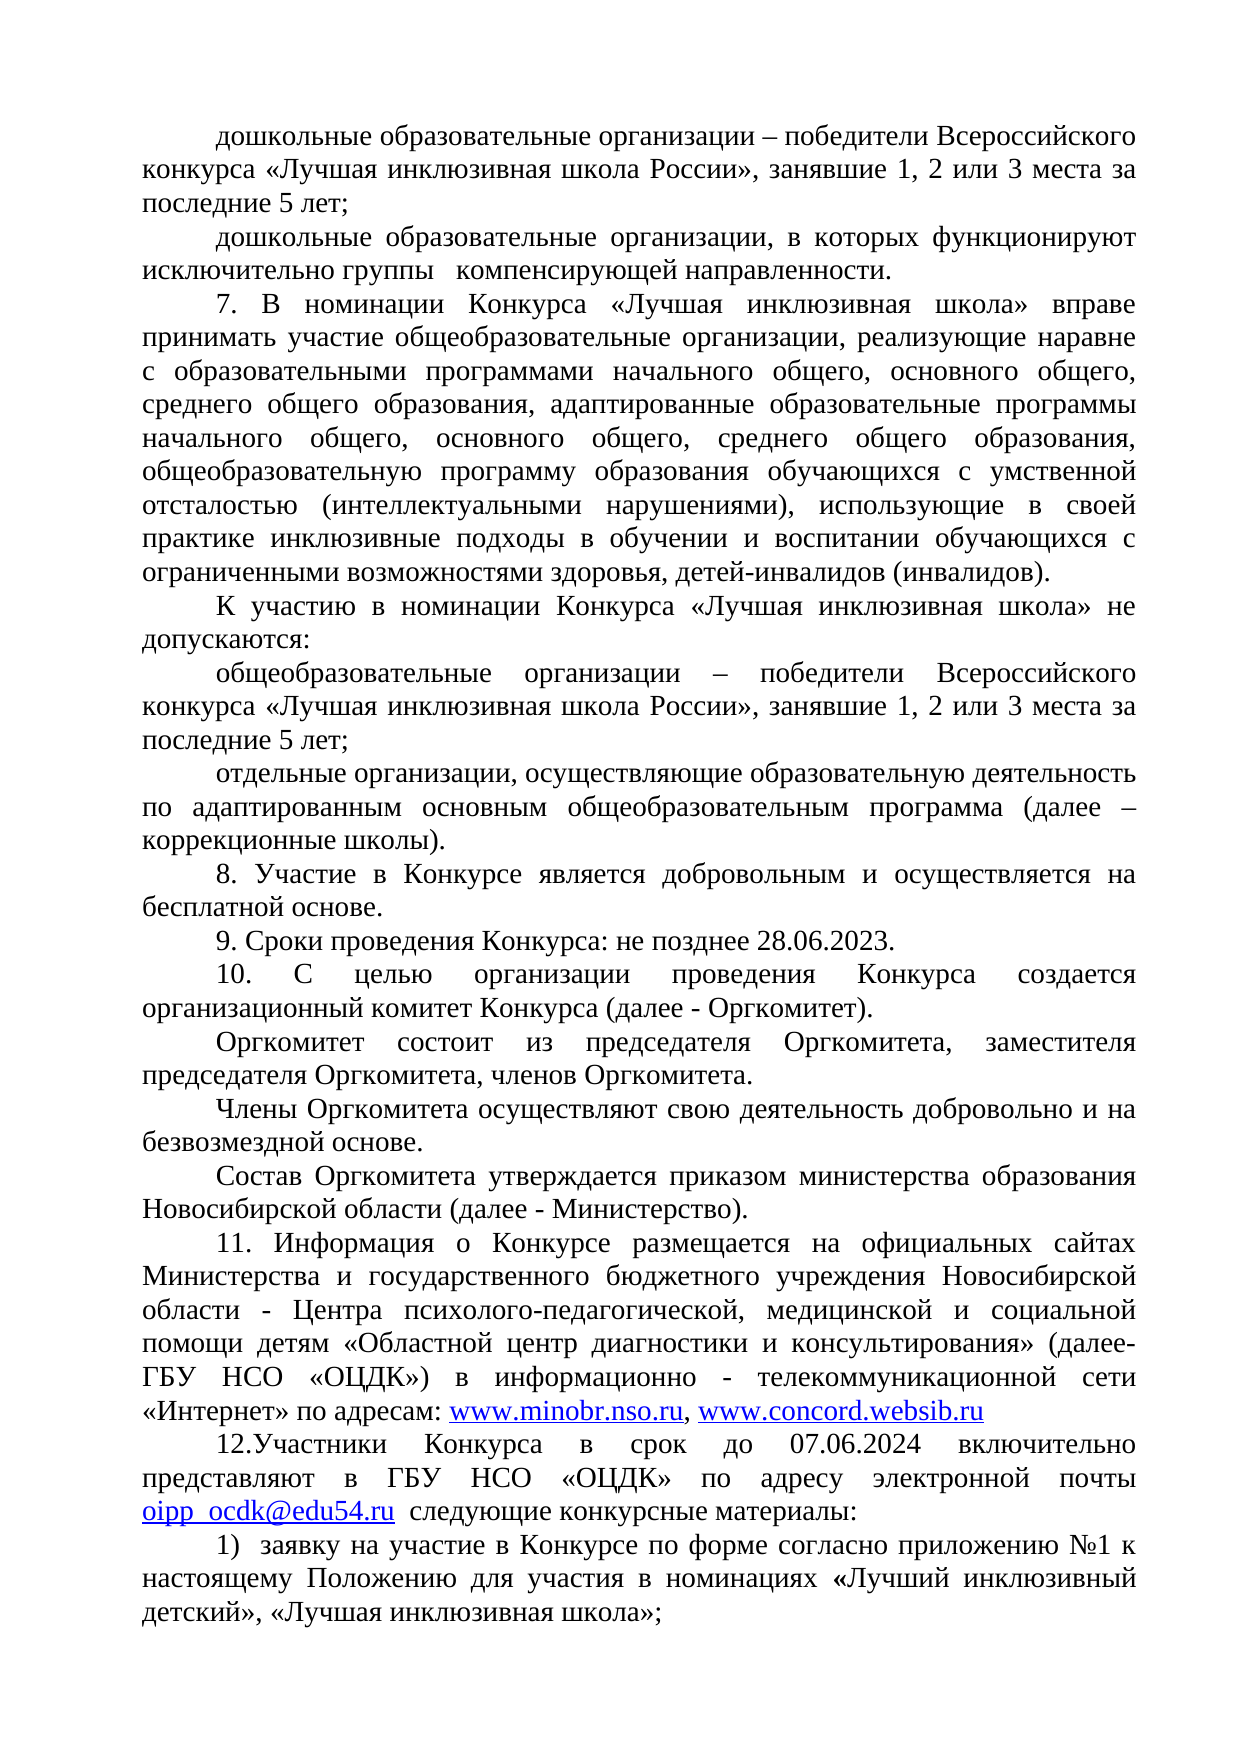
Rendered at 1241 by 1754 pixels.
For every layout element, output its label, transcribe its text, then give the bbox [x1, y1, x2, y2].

text Оргкомитет состоит из председателя Оргкомитета, заместителя председателя Оргкомитета, членов Оргкомитета. [142, 1024, 1137, 1091]
text дошкольные образовательные организации, в которых функционируют исключительно группы компенсирующей направленности. [142, 219, 1137, 286]
text К участию в номинации Конкурса «Лучшая инклюзивная школа» не допускаются: [142, 588, 1137, 655]
text общеобразовательные организации – победители Всероссийского конкурса «Лучшая инклюзивная школа России», занявшие 1, 2 или 3 места за последние 5 лет; [142, 655, 1137, 755]
text 1) заявку на участие в Конкурсе по форме согласно приложению №1 к настоящему Положению для участия в номинациях «Лучший инклюзивный детский», «Лучшая инклюзивная школа»; [142, 1527, 1137, 1627]
text 12.Участники Конкурса в срок до 07.06.2024 включительно представляют в ГБУ НСО «ОЦДК» по адресу электронной почты oipp_ocdk@edu54.ru следующие конкурсные материалы: [142, 1426, 1137, 1527]
text 7. В номинации Конкурса «Лучшая инклюзивная школа» вправе принимать участие общеобразовательные организации, реализующие наравне с образовательными программами начального общего, основного общего, среднего общего образования, адаптированные образовательные программы начального общего, основного общего, среднего общего образования, общеобразовательную программу образования обучающихся с умственной отсталостью (интеллектуальными нарушениями), использующие в своей практике инклюзивные подходы в обучении и воспитании обучающихся с ограниченными возможностями здоровья, детей-инвалидов (инвалидов). [142, 286, 1137, 588]
text Состав Оргкомитета утверждается приказом министерства образования Новосибирской области (далее - Министерство). [142, 1158, 1137, 1225]
text 9. Сроки проведения Конкурса: не позднее 28.06.2023. [142, 923, 1137, 957]
text 11. Информация о Конкурсе размещается на официальных сайтах Министерства и государственного бюджетного учреждения Новосибирской области - Центра психолого-педагогической, медицинской и социальной помощи детям «Областной центр диагностики и консультирования» (далее-ГБУ НСО «ОЦДК») в информационно - телекоммуникационной сети «Интернет» по адресам: www.minobr.nso.ru, www.concord.websib.ru [142, 1225, 1137, 1426]
text Члены Оргкомитета осуществляют свою деятельность добровольно и на безвозмездной основе. [142, 1091, 1137, 1158]
text отдельные организации, осуществляющие образовательную деятельность по адаптированным основным общеобразовательным программа (далее – коррекционные школы). [142, 755, 1137, 856]
text дошкольные образовательные организации – победители Всероссийского конкурса «Лучшая инклюзивная школа России», занявшие 1, 2 или 3 места за последние 5 лет; [142, 118, 1137, 219]
text 8. Участие в Конкурсе является добровольным и осуществляется на бесплатной основе. [142, 856, 1137, 923]
text 10. С целью организации проведения Конкурса создается организационный комитет Конкурса (далее - Оргкомитет). [142, 957, 1137, 1024]
